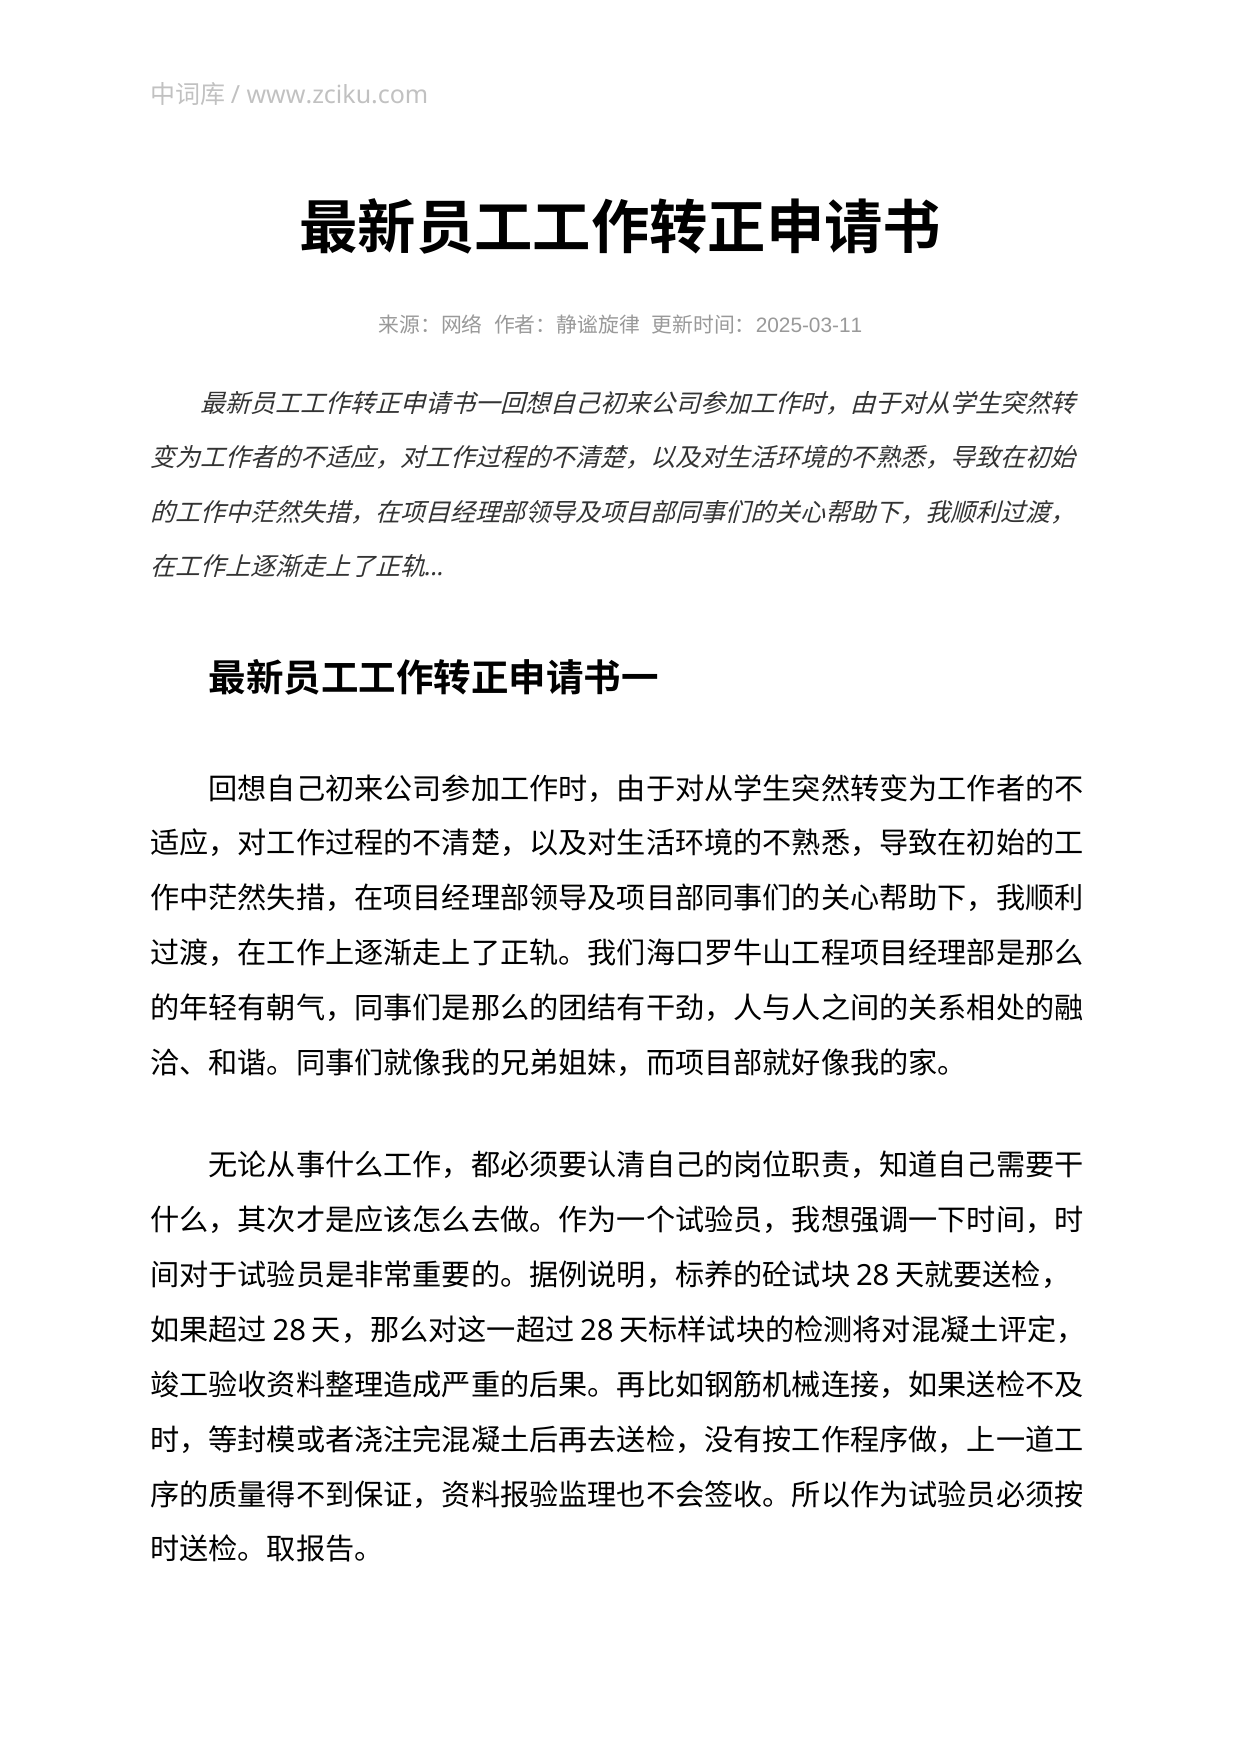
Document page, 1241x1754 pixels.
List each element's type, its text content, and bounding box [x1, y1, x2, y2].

text 最新员工工作转正申请书一 [150, 648, 1090, 702]
text 最新员工工作转正申请书一回想自己初来公司参加工作时，由于对从学生突然转变为工作者的不适应，对工作过程的不清楚，以及对生活环境的不熟悉，导致在初始的工作中茫然失措，在项目经理部领导及项目部同事们的关心帮助下，我顺利过渡，在工作上逐渐走上了正轨... [150, 383, 1090, 583]
subtitle 最新员工工作转正申请书 [150, 181, 1090, 266]
text 无论从事什么工作，都必须要认清自己的岗位职责，知道自己需要干什么，其次才是应该怎么去做。作为一个试验员，我想强调一下时间，时间对于试验员是非常重要的。据例说明，标养的砼试块28天就要送检，如果超过28天，那么对这一超过28天标样试块的检测将对混凝土评定，竣工验收资料整理造成严重的后果。再比如钢筋机械连接，如果送检不及时，等封模或者浇注完混凝土后再去送检，没有按工作程序做，上一道工序的质量得不到保证，资料报验监理也不会签收。所以作为试验员必须按时送检。取报告。 [150, 1141, 1090, 1568]
text 回想自己初来公司参加工作时，由于对从学生突然转变为工作者的不适应，对工作过程的不清楚，以及对生活环境的不熟悉，导致在初始的工作中茫然失措，在项目经理部领导及项目部同事们的关心帮助下，我顺利过渡，在工作上逐渐走上了正轨。我们海口罗牛山工程项目经理部是那么的年轻有朝气，同事们是那么的团结有干劲，人与人之间的关系相处的融洽、和谐。同事们就像我的兄弟姐妹，而项目部就好像我的家。 [150, 765, 1090, 1082]
text 来源：网络 作者：静谧旋律 更新时间：2025-03-11 [150, 313, 1090, 337]
